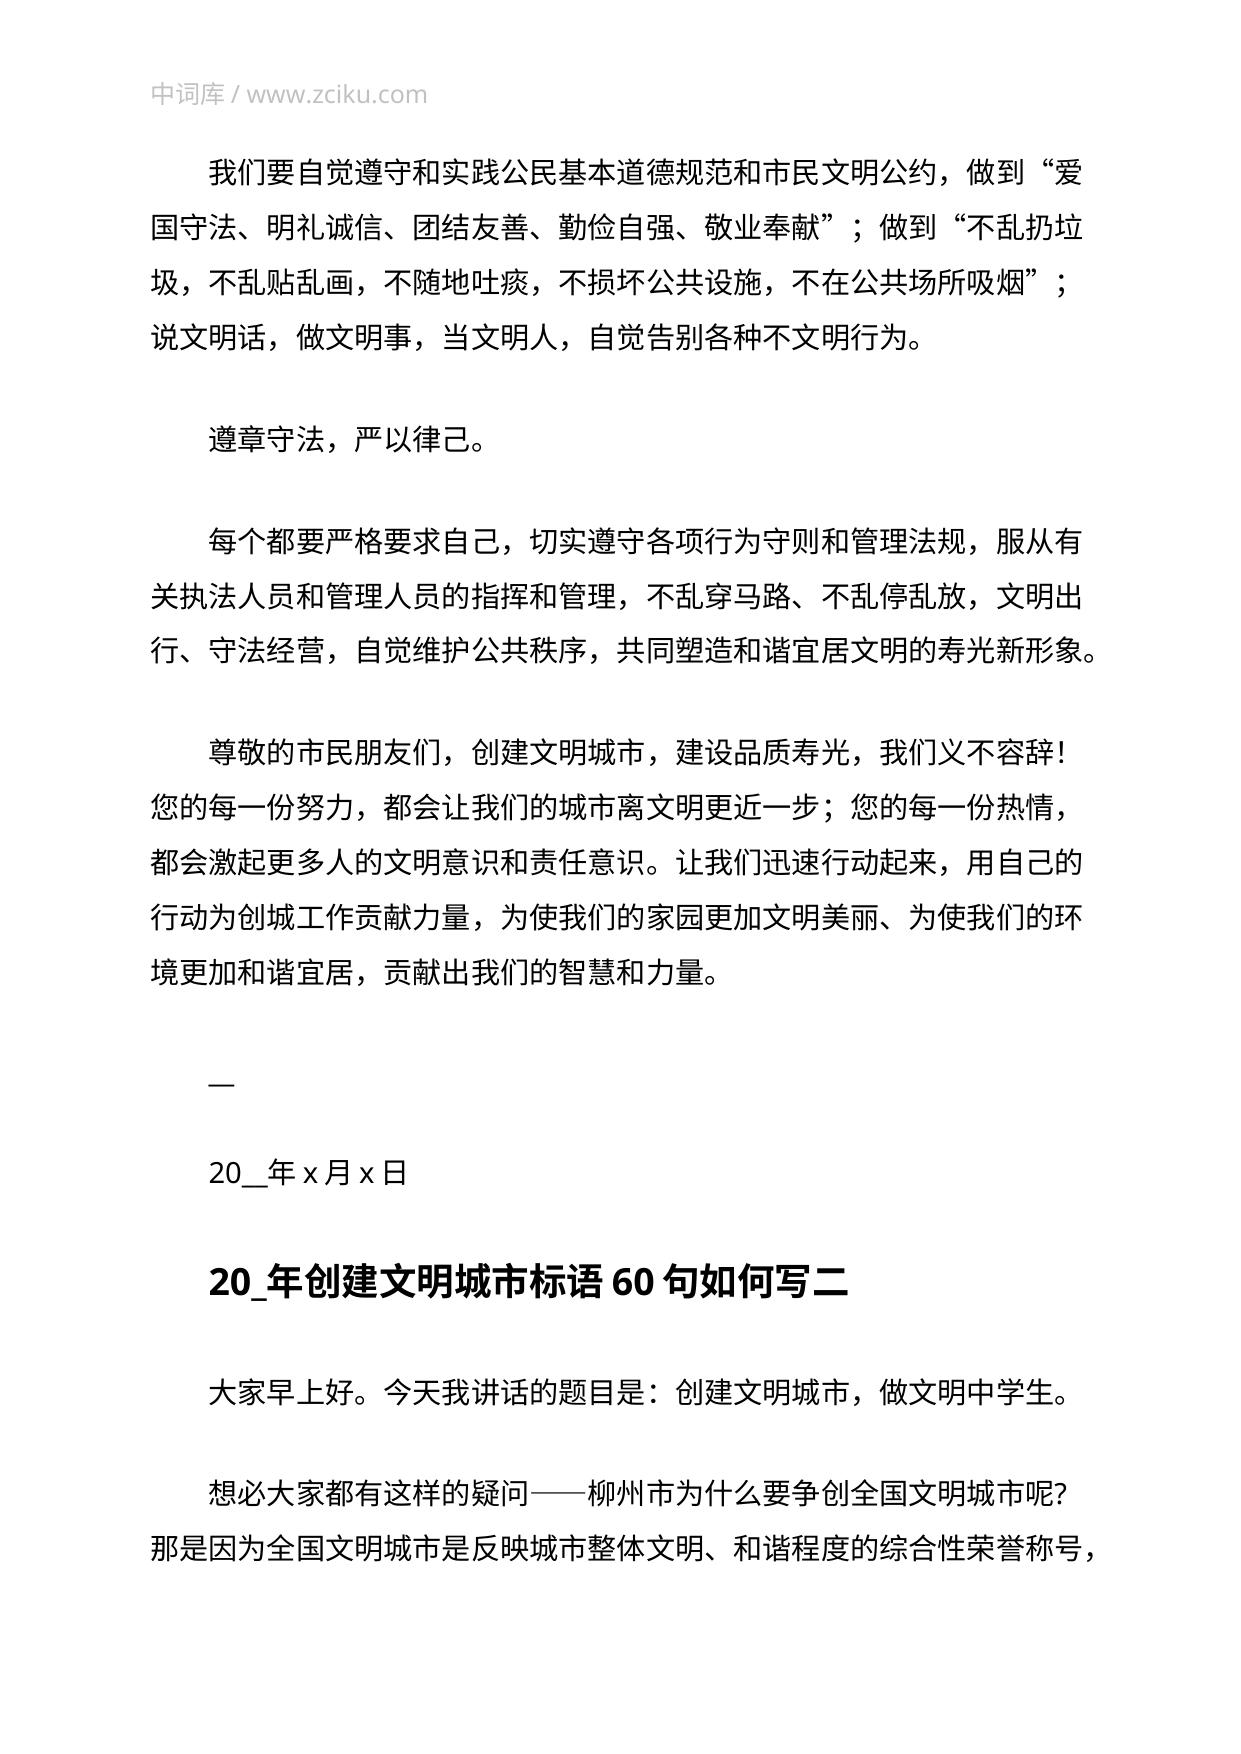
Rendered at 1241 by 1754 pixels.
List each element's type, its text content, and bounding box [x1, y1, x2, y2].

text 大家早上好。今天我讲话的题目是：创建文明城市，做文明中学生。 [150, 1369, 1090, 1411]
text 遵章守法，严以律己。 [150, 416, 1090, 459]
text 我们要自觉遵守和实践公民基本道德规范和市民文明公约，做到“爱国守法、明礼诚信、团结友善、勤俭自强、敬业奉献”；做到“不乱扔垃圾，不乱贴乱画，不随地吐痰，不损坏公共设施，不在公共场所吸烟”；说文明话，做文明事，当文明人，自觉告别各种不文明行为。 [150, 150, 1090, 357]
text 20__年x月x日 [150, 1149, 1090, 1192]
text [150, 1471, 1090, 1568]
text 尊敬的市民朋友们，创建文明城市，建设品质寿光，我们义不容辞！您的每一份努力，都会让我们的城市离文明更近一步；您的每一份热情，都会激起更多人的文明意识和责任意识。让我们迅速行动起来，用自己的行动为创城工作贡献力量，为使我们的家园更加文明美丽、为使我们的环境更加和谐宜居，贡献出我们的智慧和力量。 [150, 730, 1090, 992]
text 20_年创建文明城市标语60句如何写二 [150, 1252, 1090, 1306]
text 每个都要严格要求自己，切实遵守各项行为守则和管理法规，服从有关执法人员和管理人员的指挥和管理，不乱穿马路、不乱停乱放，文明出行、守法经营，自觉维护公共秩序，共同塑造和谐宜居文明的寿光新形象。 [150, 518, 1090, 670]
text __ [150, 1051, 1090, 1091]
